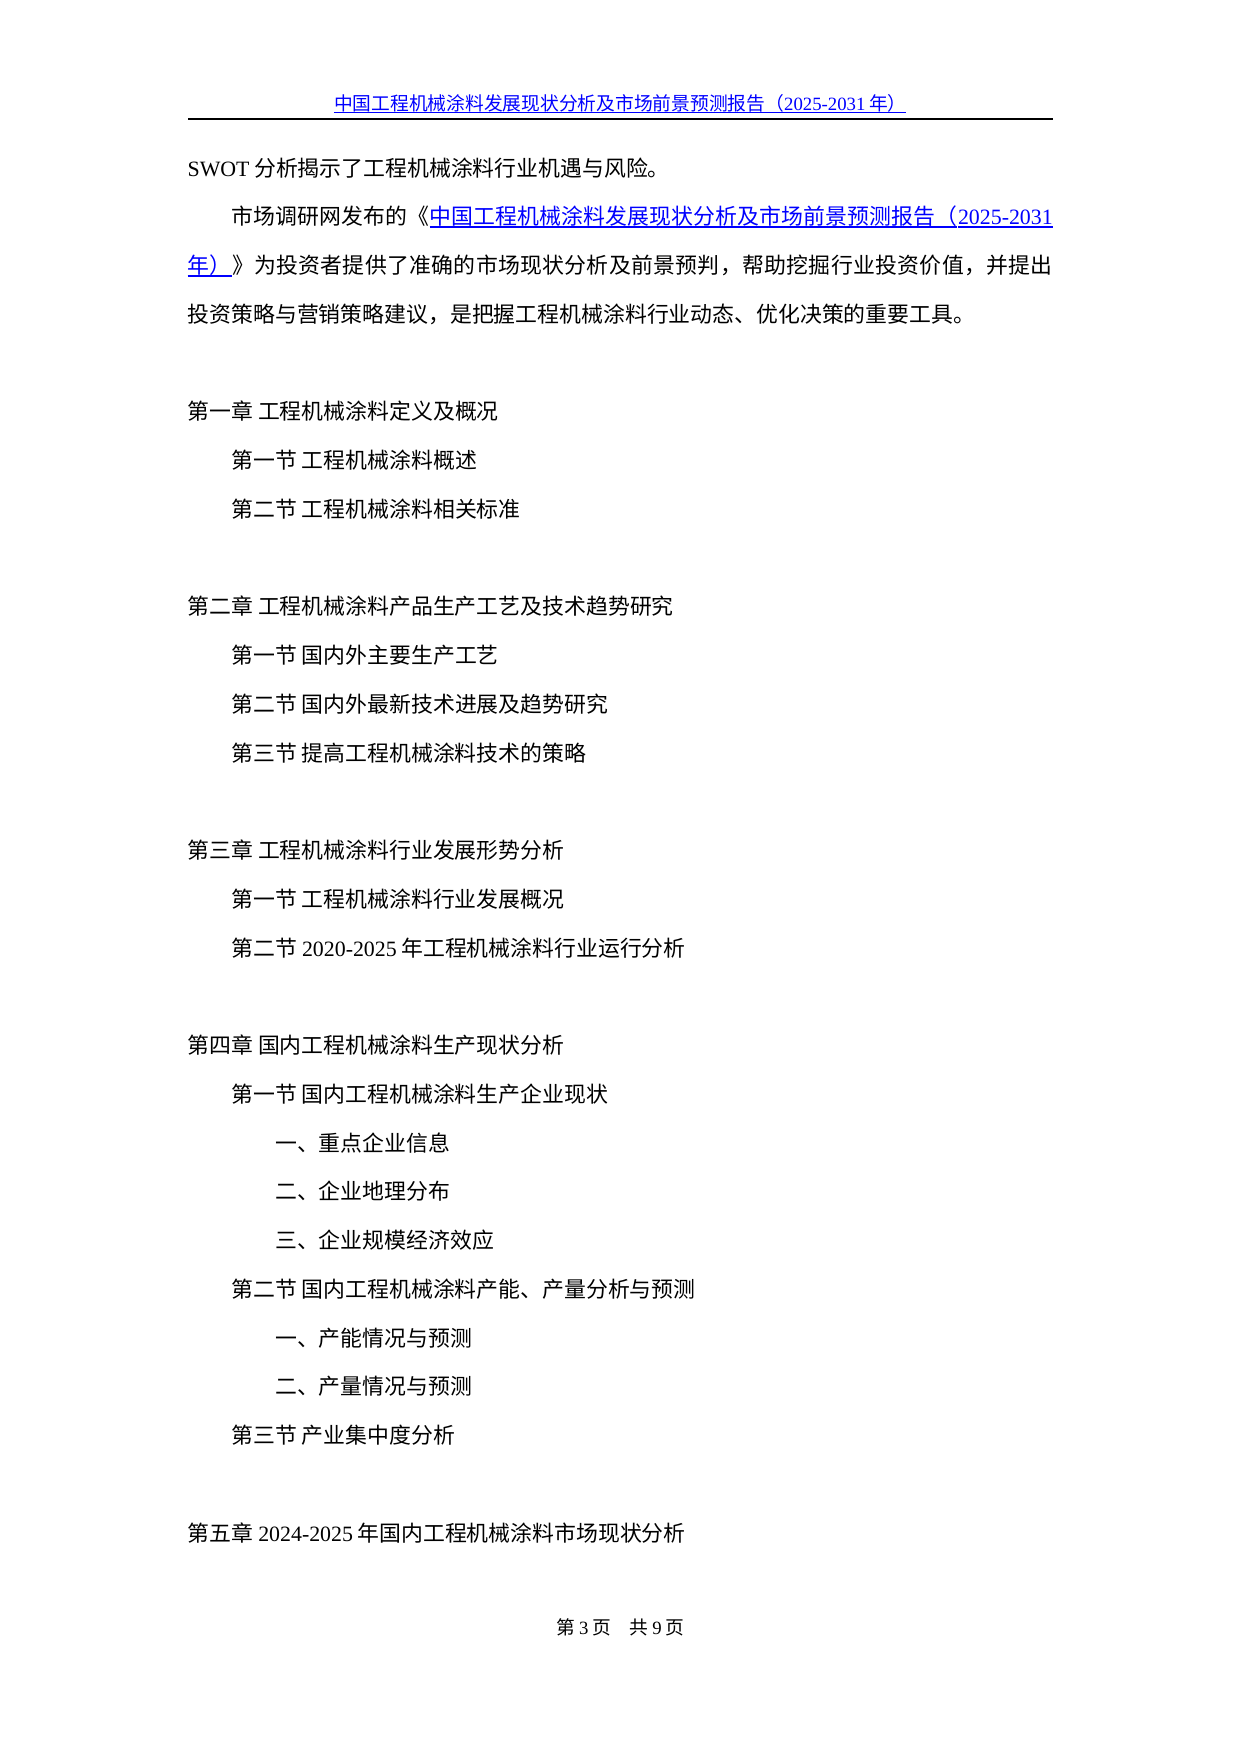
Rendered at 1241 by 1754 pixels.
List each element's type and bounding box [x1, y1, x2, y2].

text [187, 150, 1053, 1548]
